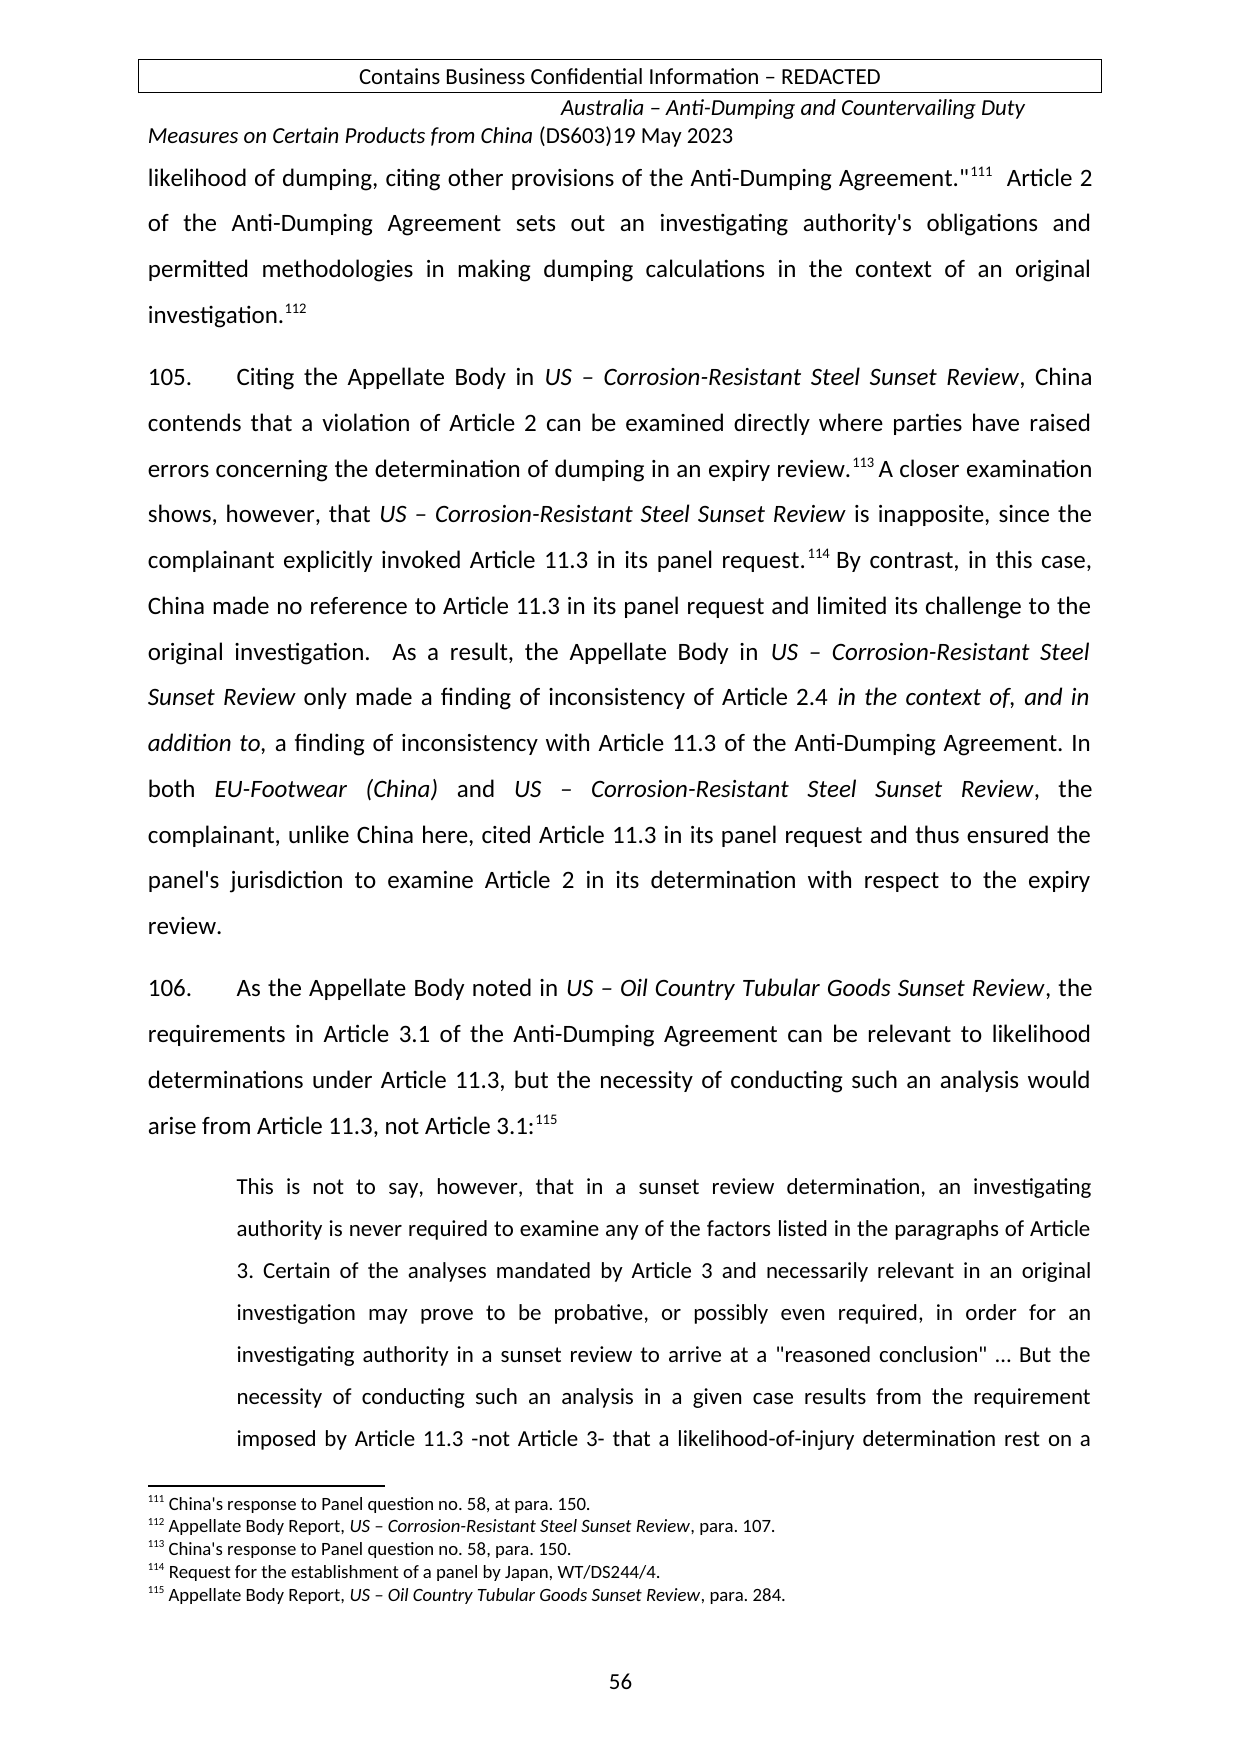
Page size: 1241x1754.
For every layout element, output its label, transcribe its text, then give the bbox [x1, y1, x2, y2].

text As the Appellate Body noted in US – Oil Country Tubular Goods Sunset Review, the requirements in Article 3.1 of the Anti-Dumping Agreement can be relevant to likelihood determinations under Article 11.3, but the necessity of conducting such an analysis would arise from Article 11.3, not Article 3.1: [148, 973, 1092, 1140]
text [148, 162, 1092, 329]
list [236, 1172, 1092, 1452]
text Citing the Appellate Body in US – Corrosion-Resistant Steel Sunset Review, China contends that a violation of Article 2 can be examined directly where parties have raised errors concerning the determination of dumping in an expiry review. A closer examination shows, however, that US – Corrosion-Resistant Steel Sunset Review is inapposite, since the complainant explicitly invoked Article 11.3 in its panel request. By contrast, in this case, China made no reference to Article 11.3 in its panel request and limited its challenge to the original investigation. As a result, the Appellate Body in US – Corrosion-Resistant Steel Sunset Review only made a finding of inconsistency of Article 2.4 in the context of, and in addition to, a finding of inconsistency with Article 11.3 of the Anti-Dumping Agreement. In both EU-Footwear (China) and US – Corrosion-Resistant Steel Sunset Review, the complainant, unlike China here, cited Article 11.3 in its panel request and thus ensured the panel's jurisdiction to examine Article 2 in its determination with respect to the expiry review. [148, 361, 1092, 941]
